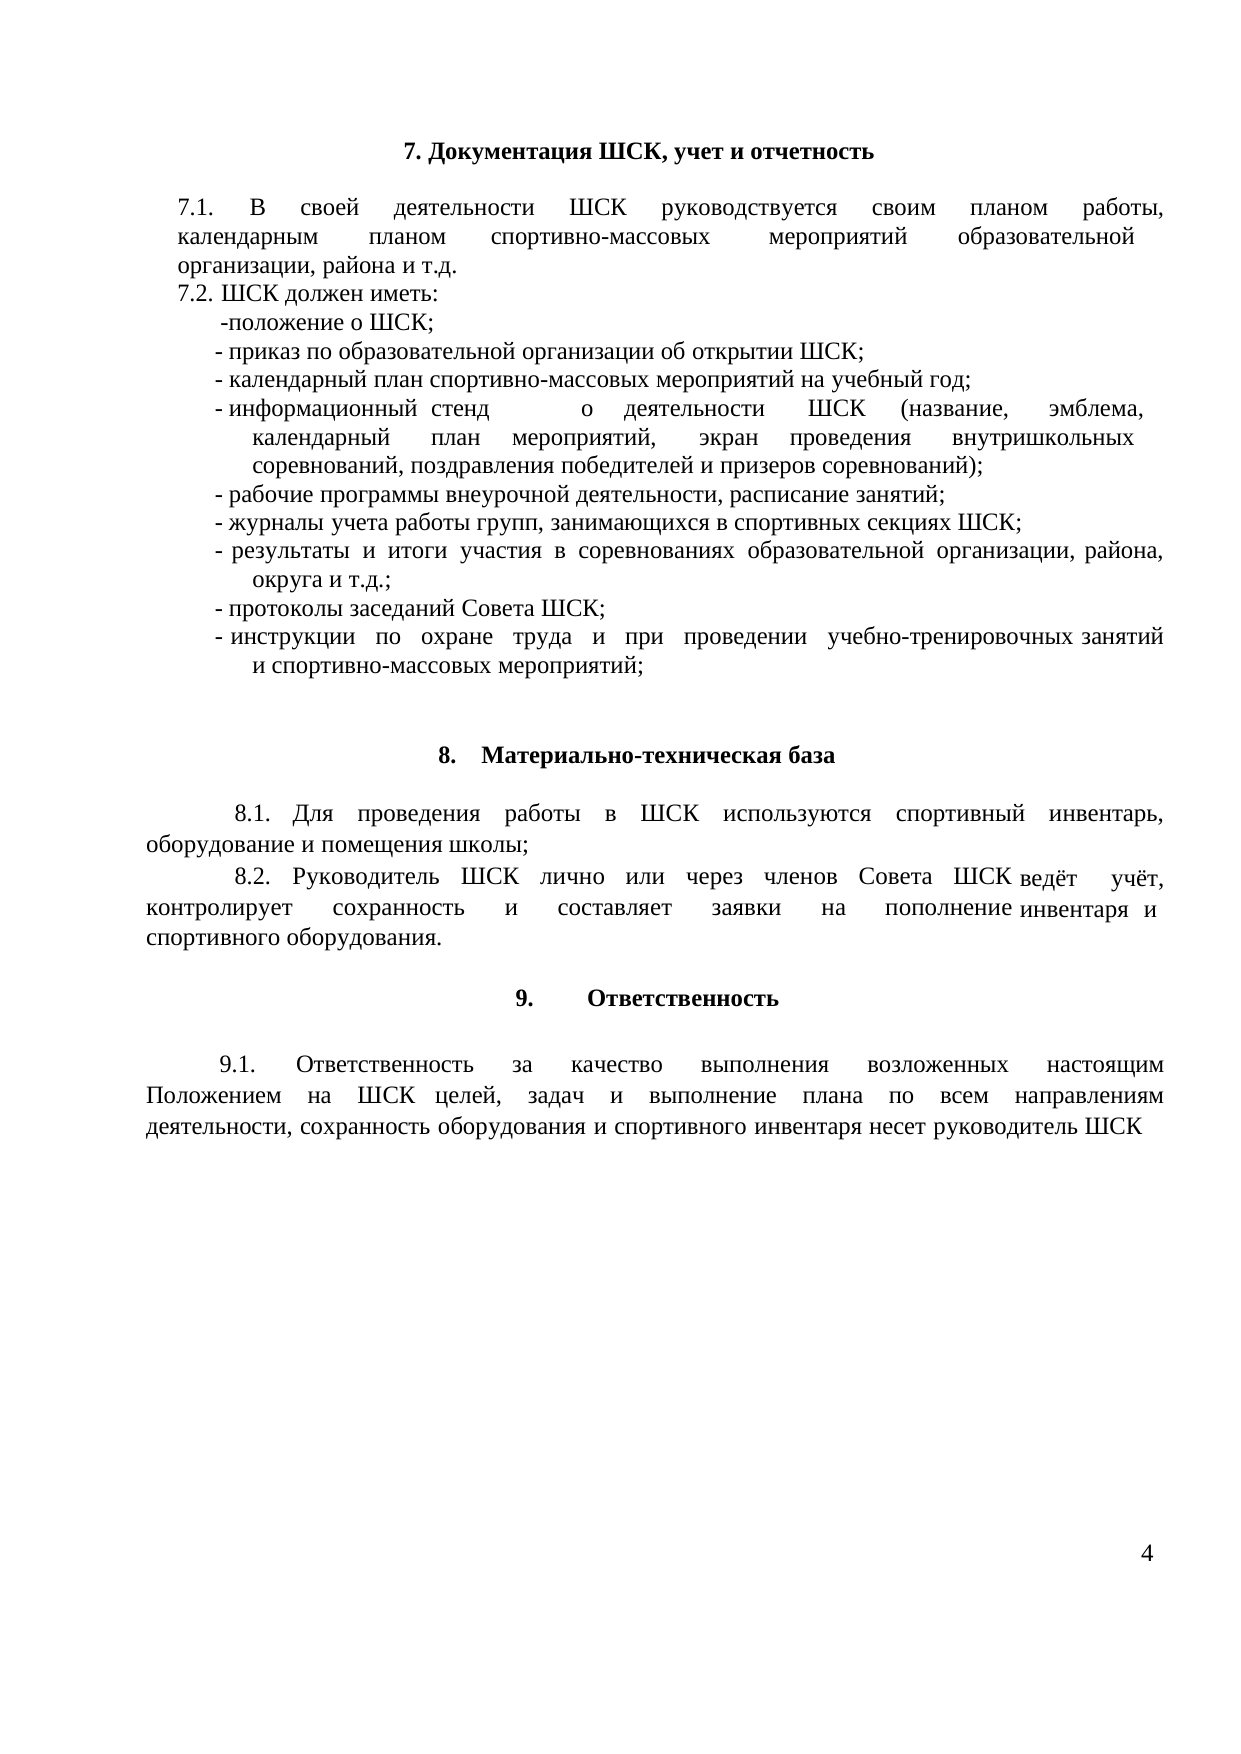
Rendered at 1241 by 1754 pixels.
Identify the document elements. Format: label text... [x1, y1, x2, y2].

text 9. Ответственность [515, 983, 1164, 1011]
text - журналы учета работы групп, занимающихся в спортивных секциях ШСК; [214, 508, 1164, 536]
text 8.2. Руководитель ШСК лично или через членов Совета ШСК контролирует сохранность и составляет заявки на пополнение спортивного оборудования. [146, 861, 1012, 951]
text 7.2. ШСК должен иметь: [177, 279, 1164, 307]
text - инструкции по охране труда и при проведении учебно-тренировочных занятий и спортивно-массовых мероприятий; [214, 622, 1164, 679]
text - рабочие программы внеурочной деятельности, расписание занятий; [214, 479, 1164, 508]
text - приказ по образовательной организации об открытии ШСК; [214, 336, 1164, 365]
text 8.1. Для проведения работы в ШСК используются спортивный инвентарь, оборудование и помещения школы; [146, 798, 1164, 857]
text - календарный план спортивно-массовых мероприятий на учебный год; [214, 365, 1164, 393]
text 7.1. В своей деятельности ШСК руководствуется своим планом работы, календарным планом спортивно-массовых мероприятий образовательной организации, района и т.д. [177, 193, 1164, 279]
text -положение о ШСК; [177, 308, 1164, 336]
text 4 [1141, 1538, 1166, 1567]
text 7. Документация ШСК, учет и отчетность [403, 137, 1164, 165]
text ведёт учёт, инвентаря и [1019, 863, 1164, 923]
text 8. Материально-техническая база [438, 740, 1164, 768]
text 9.1. Ответственность за качество выполнения возложенных настоящим Положением на ШСК целей, задач и выполнение плана по всем направлениям деятельности, сохранность оборудования и спортивного инвентаря несет руководитель ШСК [146, 1049, 1164, 1139]
text - информационный стенд о деятельности ШСК (название, эмблема, календарный план мероприятий, экран проведения внутришкольных соревнований, поздравления победителей и призеров соревнований); [214, 393, 1164, 479]
text - результаты и итоги участия в соревнованиях образовательной организации, района, округа и т.д.; [214, 536, 1164, 593]
text - протоколы заседаний Совета ШСК; [214, 593, 1164, 622]
